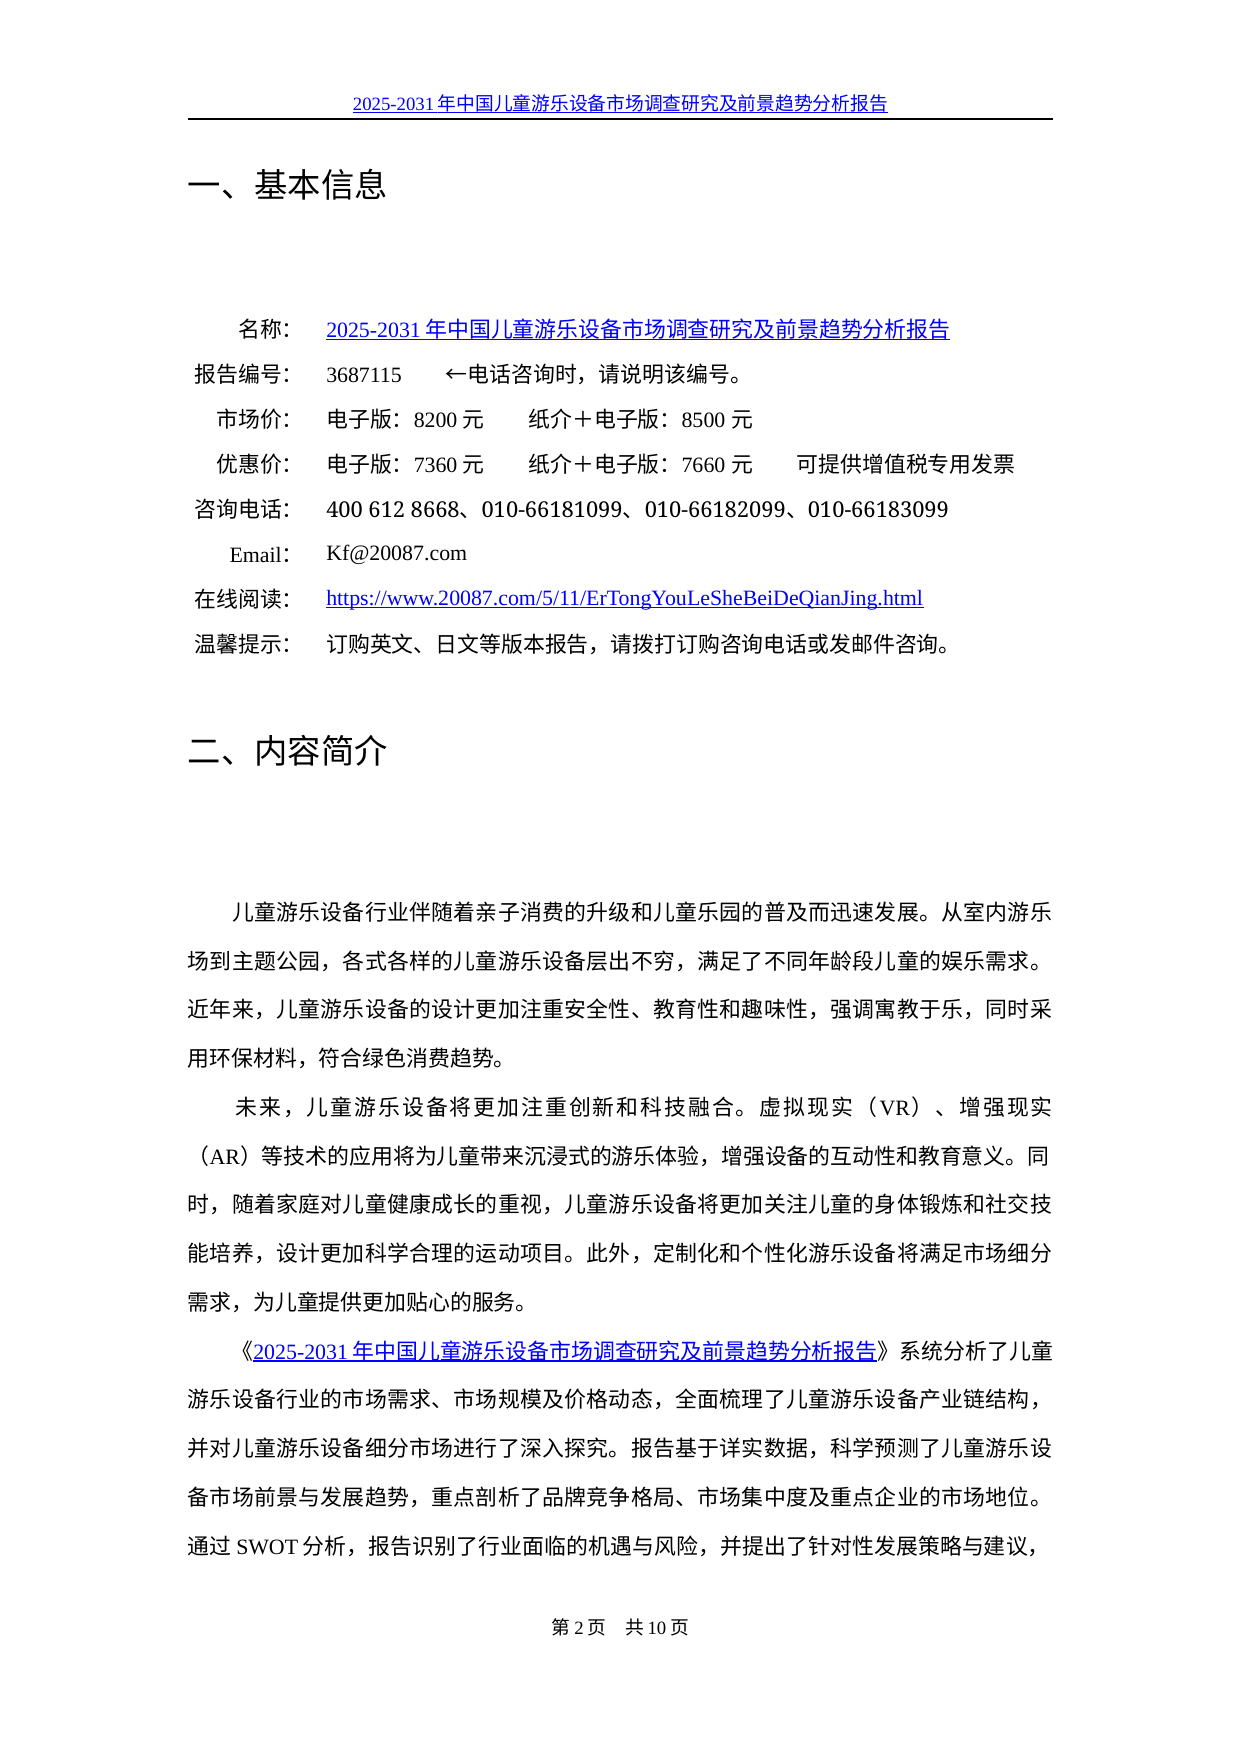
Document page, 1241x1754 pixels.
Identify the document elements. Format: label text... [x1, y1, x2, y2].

table_header 2025-2031年中国儿童游乐设备市场调查研究及前景趋势分析报告 [315, 312, 1073, 357]
table_cell Kf@20087.com [315, 537, 1073, 582]
table_cell [315, 582, 1073, 627]
table_cell 咨询电话： [167, 492, 315, 537]
table_cell 市场价： [167, 402, 315, 447]
table_cell 400 612 8668、010-66181099、010-66182099、010-66183099 [315, 492, 1073, 537]
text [187, 894, 1053, 1561]
table_cell 在线阅读： [167, 582, 315, 627]
table_cell 订购英文、日文等版本报告，请拨打订购咨询电话或发邮件咨询。 [315, 627, 1073, 672]
table_header 名称： [167, 312, 315, 357]
table_cell 电子版：8200 元 纸介＋电子版：8500 元 [315, 402, 1073, 447]
table_cell 电子版：7360 元 纸介＋电子版：7660 元 可提供增值税专用发票 [315, 447, 1073, 492]
table_cell 温馨提示： [167, 627, 315, 672]
table_cell 报告编号： [167, 357, 315, 402]
table_cell 优惠价： [167, 447, 315, 492]
title 一、基本信息 [187, 150, 1053, 215]
table_cell 3687115 ←电话咨询时，请说明该编号。 [315, 357, 1073, 402]
table_cell Email： [167, 537, 315, 582]
title 二、内容简介 [187, 717, 1053, 782]
